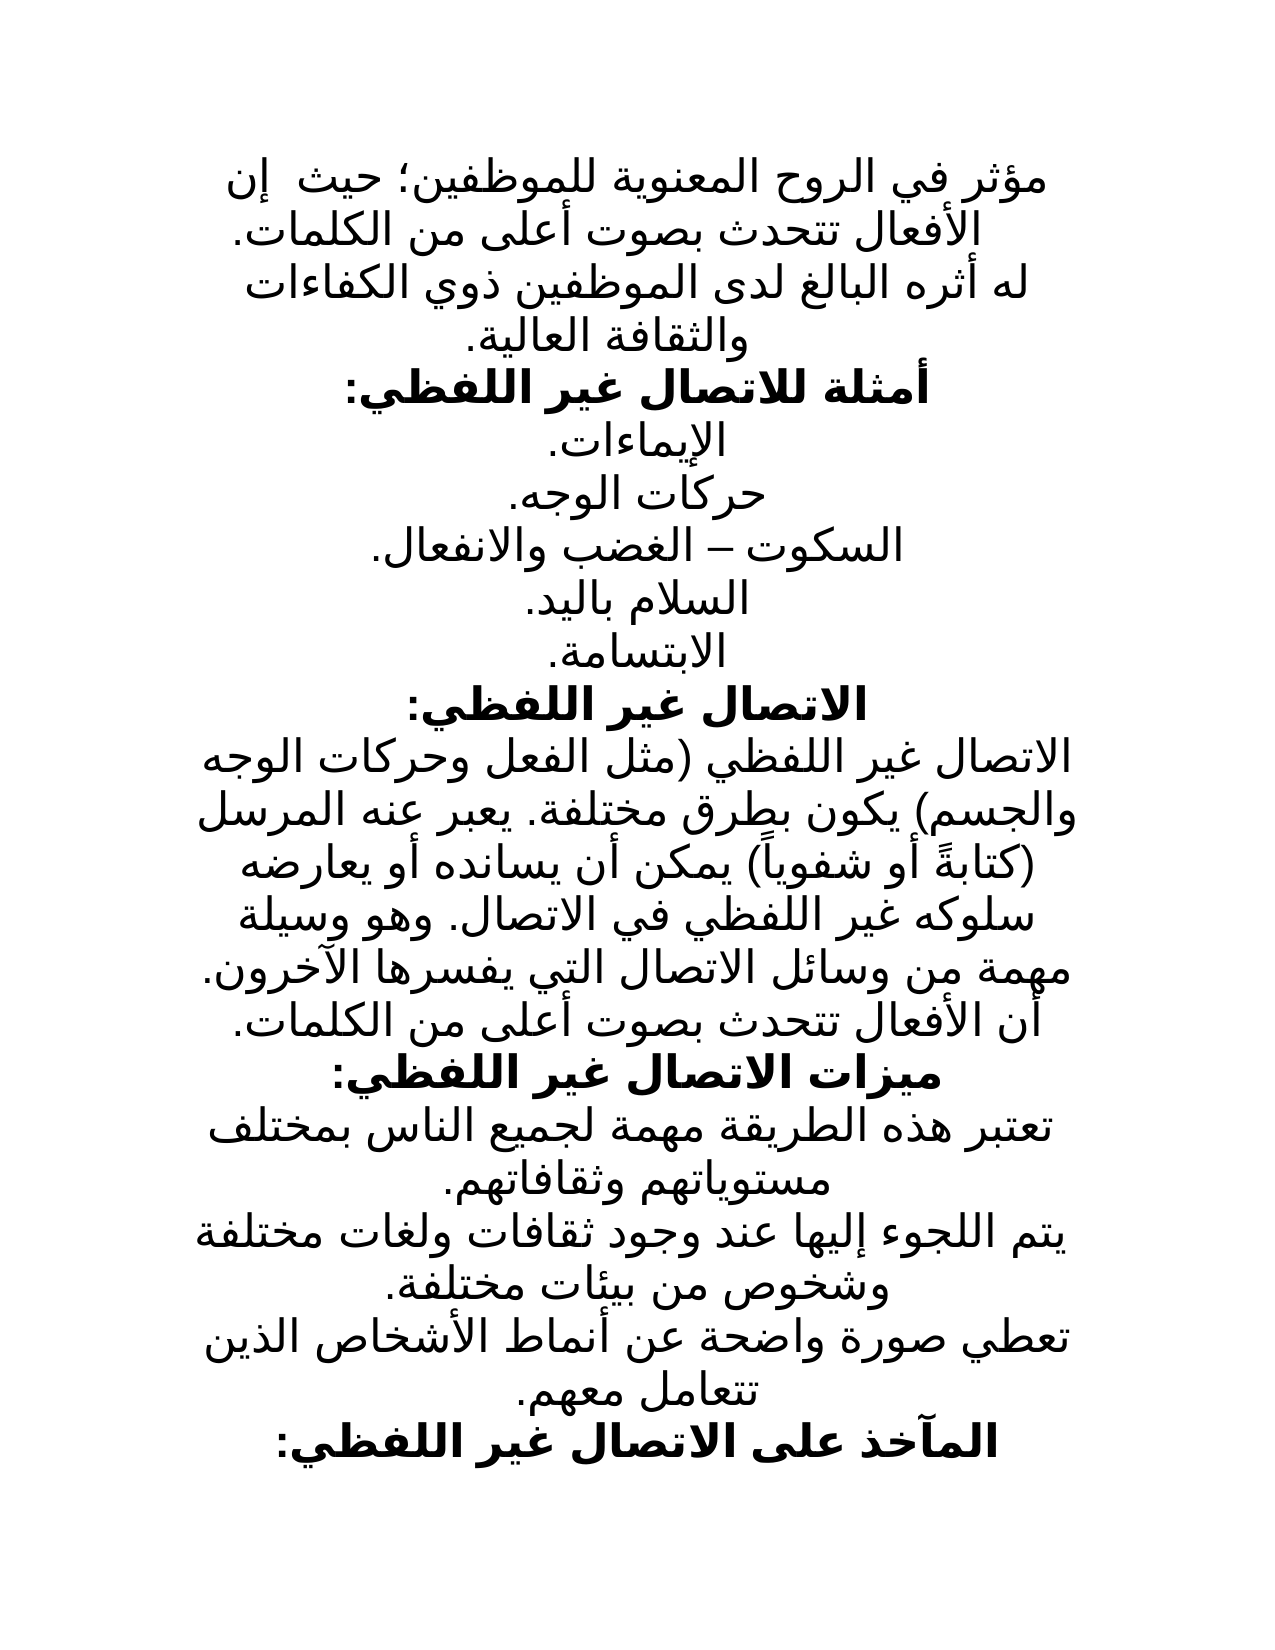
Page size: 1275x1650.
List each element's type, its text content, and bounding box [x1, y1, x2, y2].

text أمثلة للاتصال غير اللفظي: [187, 361, 1087, 413]
text السلام باليد. [187, 572, 1087, 624]
text الاتصال غير اللفظي: [187, 677, 1087, 730]
text يتم اللجوء إليها عند وجود ثقافات ولغات مختلفة وشخوص من بيئات مختلفة. [187, 1204, 1087, 1309]
text الاتصال غير اللفظي (مثل الفعل وحركات الوجه والجسم) يكون بطرق مختلفة. يعبر عنه المرسل (كتابةً أو شفوياً) يمكن أن يسانده أو يعارضه سلوكه غير اللفظي في الاتصال. وهو وسيلة مهمة من وسائل الاتصال التي يفسرها الآخرون. أن الأفعال تتحدث بصوت أعلى من الكلمات. [187, 730, 1087, 1046]
text تعطي صورة واضحة عن أنماط الأشخاص الذين تتعامل معهم. [187, 1309, 1087, 1415]
text السكوت – الغضب والانفعال. [187, 519, 1087, 572]
text الإيماءات. [187, 413, 1087, 466]
text له أثره البالغ لدى الموظفين ذوي الكفاءات والثقافة العالية. [187, 255, 1087, 361]
text حركات الوجه. [187, 466, 1087, 519]
text مؤثر في الروح المعنوية للموظفين؛ حيث إن الأفعال تتحدث بصوت أعلى من الكلمات. [187, 150, 1087, 255]
text ميزات الاتصال غير اللفظي: [187, 1046, 1087, 1099]
text المآخذ على الاتصال غير اللفظي: [187, 1415, 1087, 1468]
text الابتسامة. [187, 624, 1087, 677]
text تعتبر هذه الطريقة مهمة لجميع الناس بمختلف مستوياتهم وثقافاتهم. [187, 1099, 1087, 1204]
